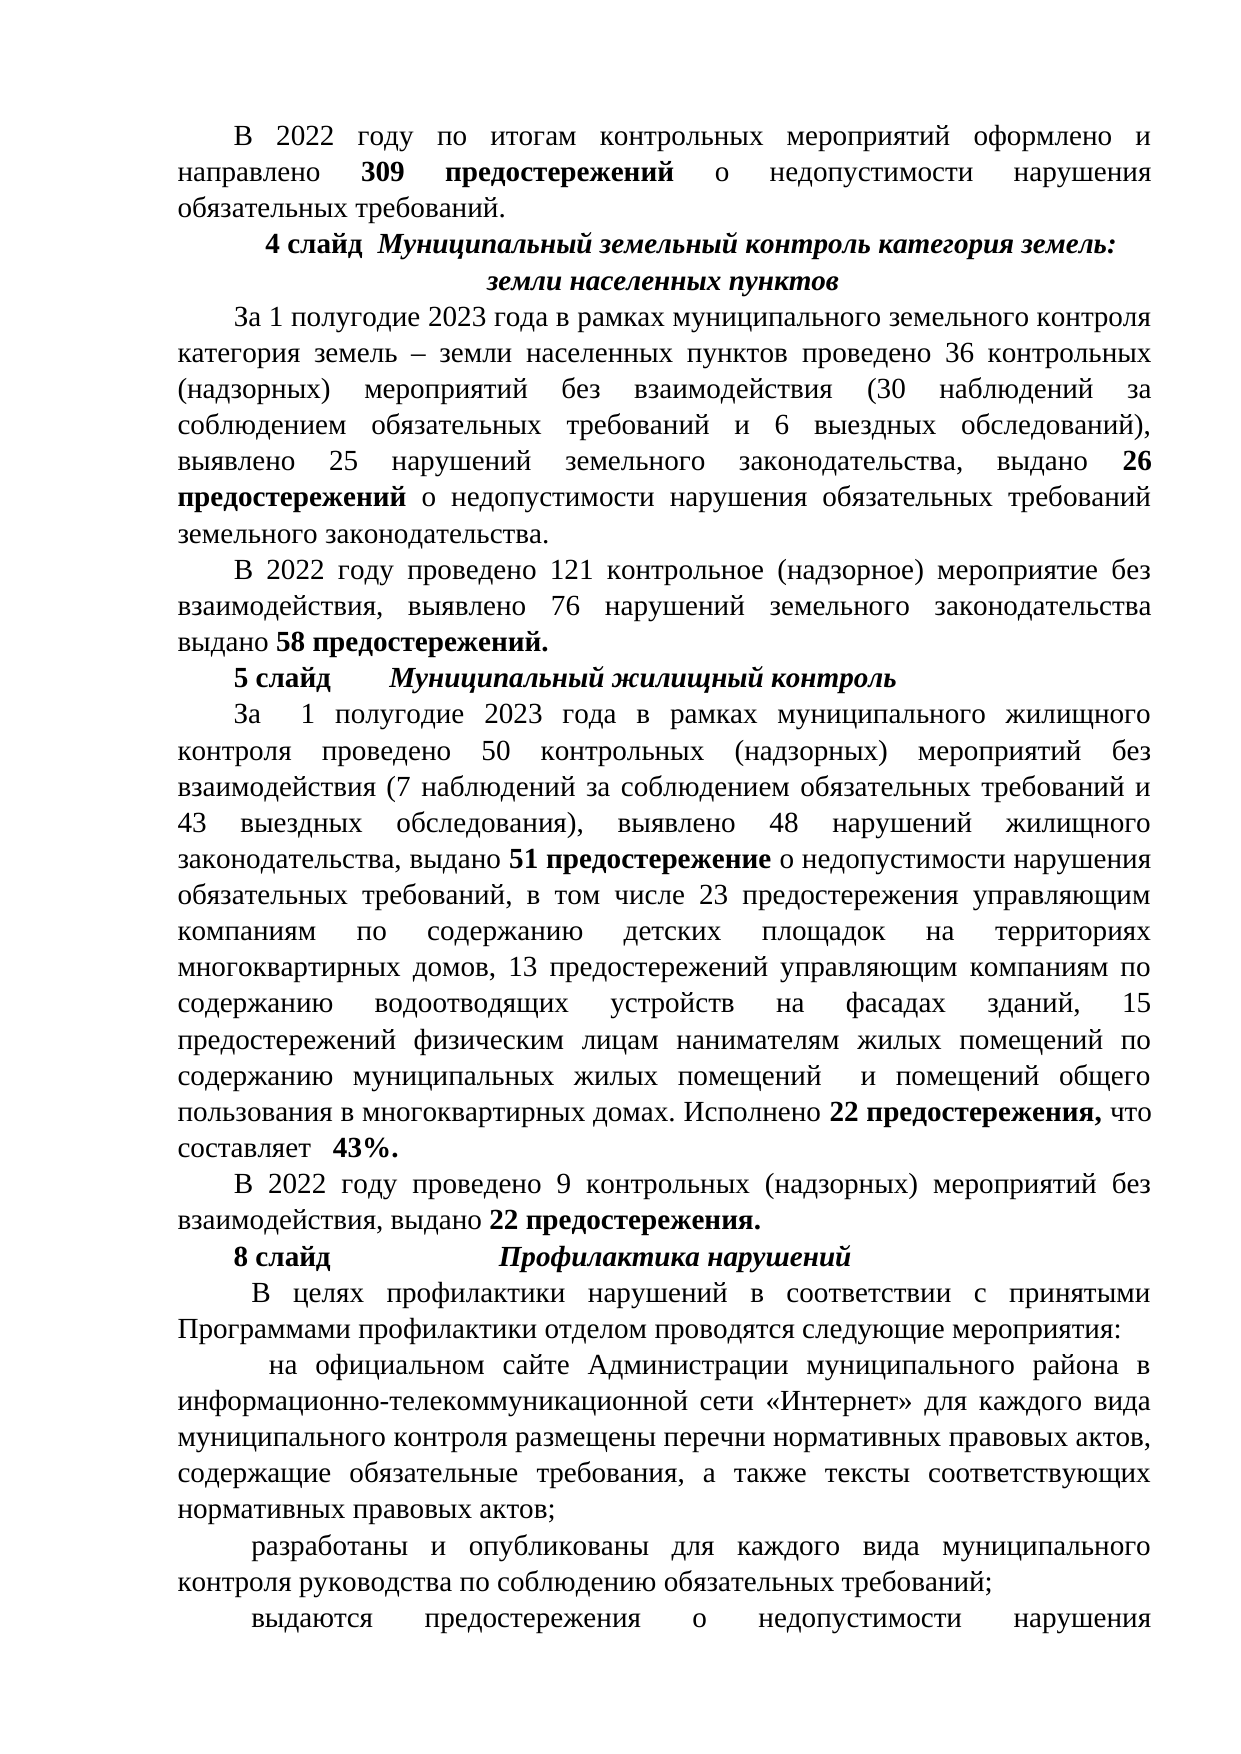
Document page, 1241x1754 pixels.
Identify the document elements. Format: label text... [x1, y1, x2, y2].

text За 1 полугодие 2023 года в рамках муниципального жилищного контроля проведено 50 контрольных (надзорных) мероприятий без взаимодействия (7 наблюдений за соблюдением обязательных требований и 43 выездных обследования), выявлено 48 нарушений жилищного законодательства, выдано 51 предостережение о недопустимости нарушения обязательных требований, в том числе 23 предостережения управляющим компаниям по содержанию детских площадок на территориях многоквартирных домов, 13 предостережений управляющим компаниям по содержанию водоотводящих устройств на фасадах зданий, 15 предостережений физическим лицам нанимателям жилых помещений по содержанию муниципальных жилых помещений и помещений общего пользования в многоквартирных домах. Исполнено 22 предостережения, что составляет 43%. [177, 696, 1152, 1164]
text В 2022 году по итогам контрольных мероприятий оформлено и направлено 309 предостережений о недопустимости нарушения обязательных требований. [177, 118, 1152, 224]
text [177, 1600, 1152, 1634]
text В 2022 году проведено 9 контрольных (надзорных) мероприятий без взаимодействия, выдано 22 предостережения. [177, 1166, 1152, 1236]
text За 1 полугодие 2023 года в рамках муниципального земельного контроля категория земель – земли населенных пунктов проведено 36 контрольных (надзорных) мероприятий без взаимодействия (30 наблюдений за соблюдением обязательных требований и 6 выездных обследований), выявлено 25 нарушений земельного законодательства, выдано 26 предостережений о недопустимости нарушения обязательных требований земельного законодательства. [177, 299, 1152, 549]
text 4 слайд Муниципальный земельный контроль категория земель: земли населенных пунктов [177, 227, 1152, 296]
text 8 слайд Профилактика нарушений [177, 1239, 1152, 1272]
text В 2022 году проведено 121 контрольное (надзорное) мероприятие без взаимодействия, выявлено 76 нарушений земельного законодательства выдано 58 предостережений. [177, 552, 1152, 658]
text 5 слайд Муниципальный жилищный контроль [177, 660, 1152, 694]
text разработаны и опубликованы для каждого вида муниципального контроля руководства по соблюдению обязательных требований; [177, 1528, 1152, 1597]
text В целях профилактики нарушений в соответствии с принятыми Программами профилактики отделом проводятся следующие мероприятия: [177, 1275, 1152, 1344]
text на официальном сайте Администрации муниципального района в информационно-телекоммуникационной сети «Интернет» для каждого вида муниципального контроля размещены перечни нормативных правовых актов, содержащие обязательные требования, а также тексты соответствующих нормативных правовых актов; [177, 1347, 1152, 1525]
